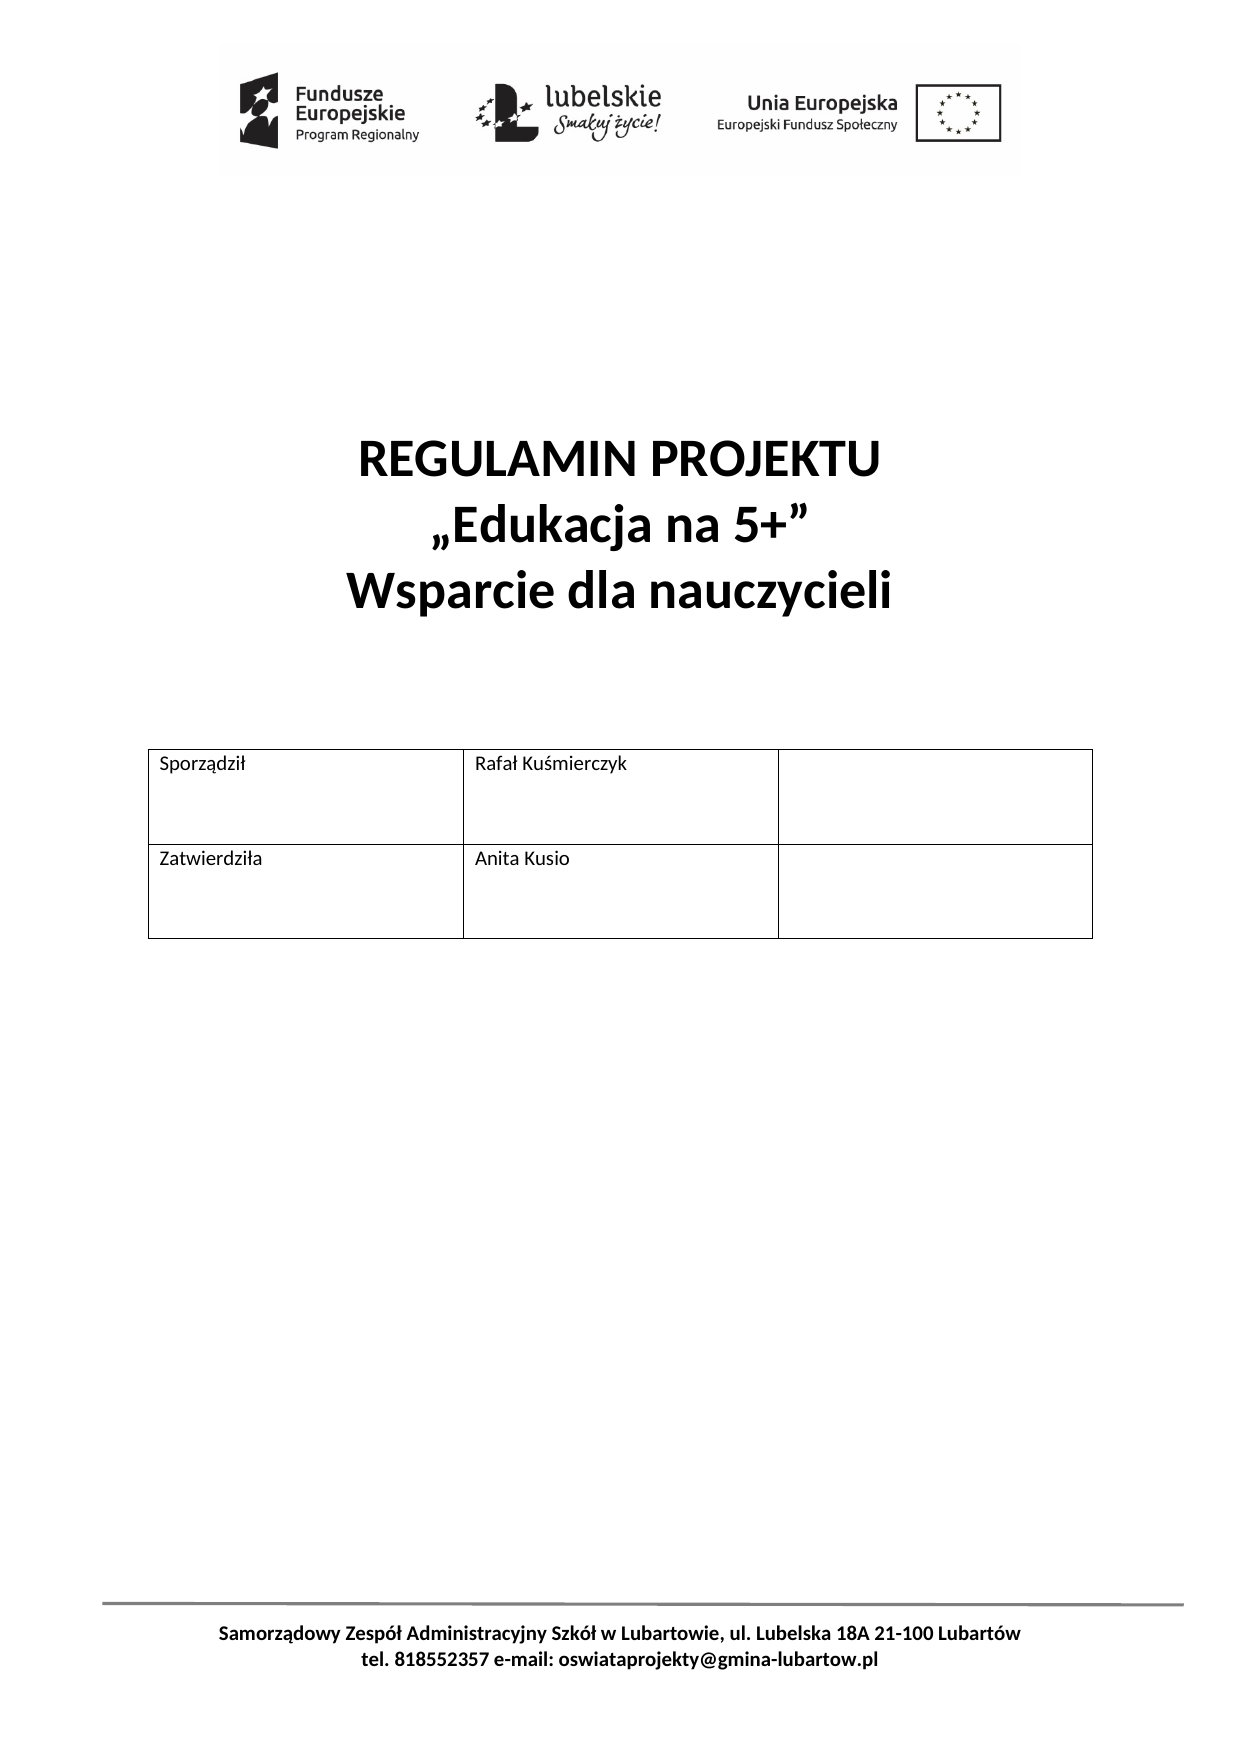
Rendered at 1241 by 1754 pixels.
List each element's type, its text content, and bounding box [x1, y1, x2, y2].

table_cell Zatwierdziła [149, 845, 463, 938]
text „Edukacja na 5+” [148, 490, 1093, 556]
table_header [779, 750, 1092, 844]
table_cell [779, 845, 1092, 938]
table_cell Anita Kusio [464, 845, 778, 938]
table_header Sporządził [149, 750, 463, 844]
text REGULAMIN PROJEKTU [148, 424, 1093, 490]
table_header Rafał Kuśmierczyk [464, 750, 778, 844]
text Wsparcie dla nauczycieli [148, 556, 1093, 622]
picture [219, 44, 1021, 175]
